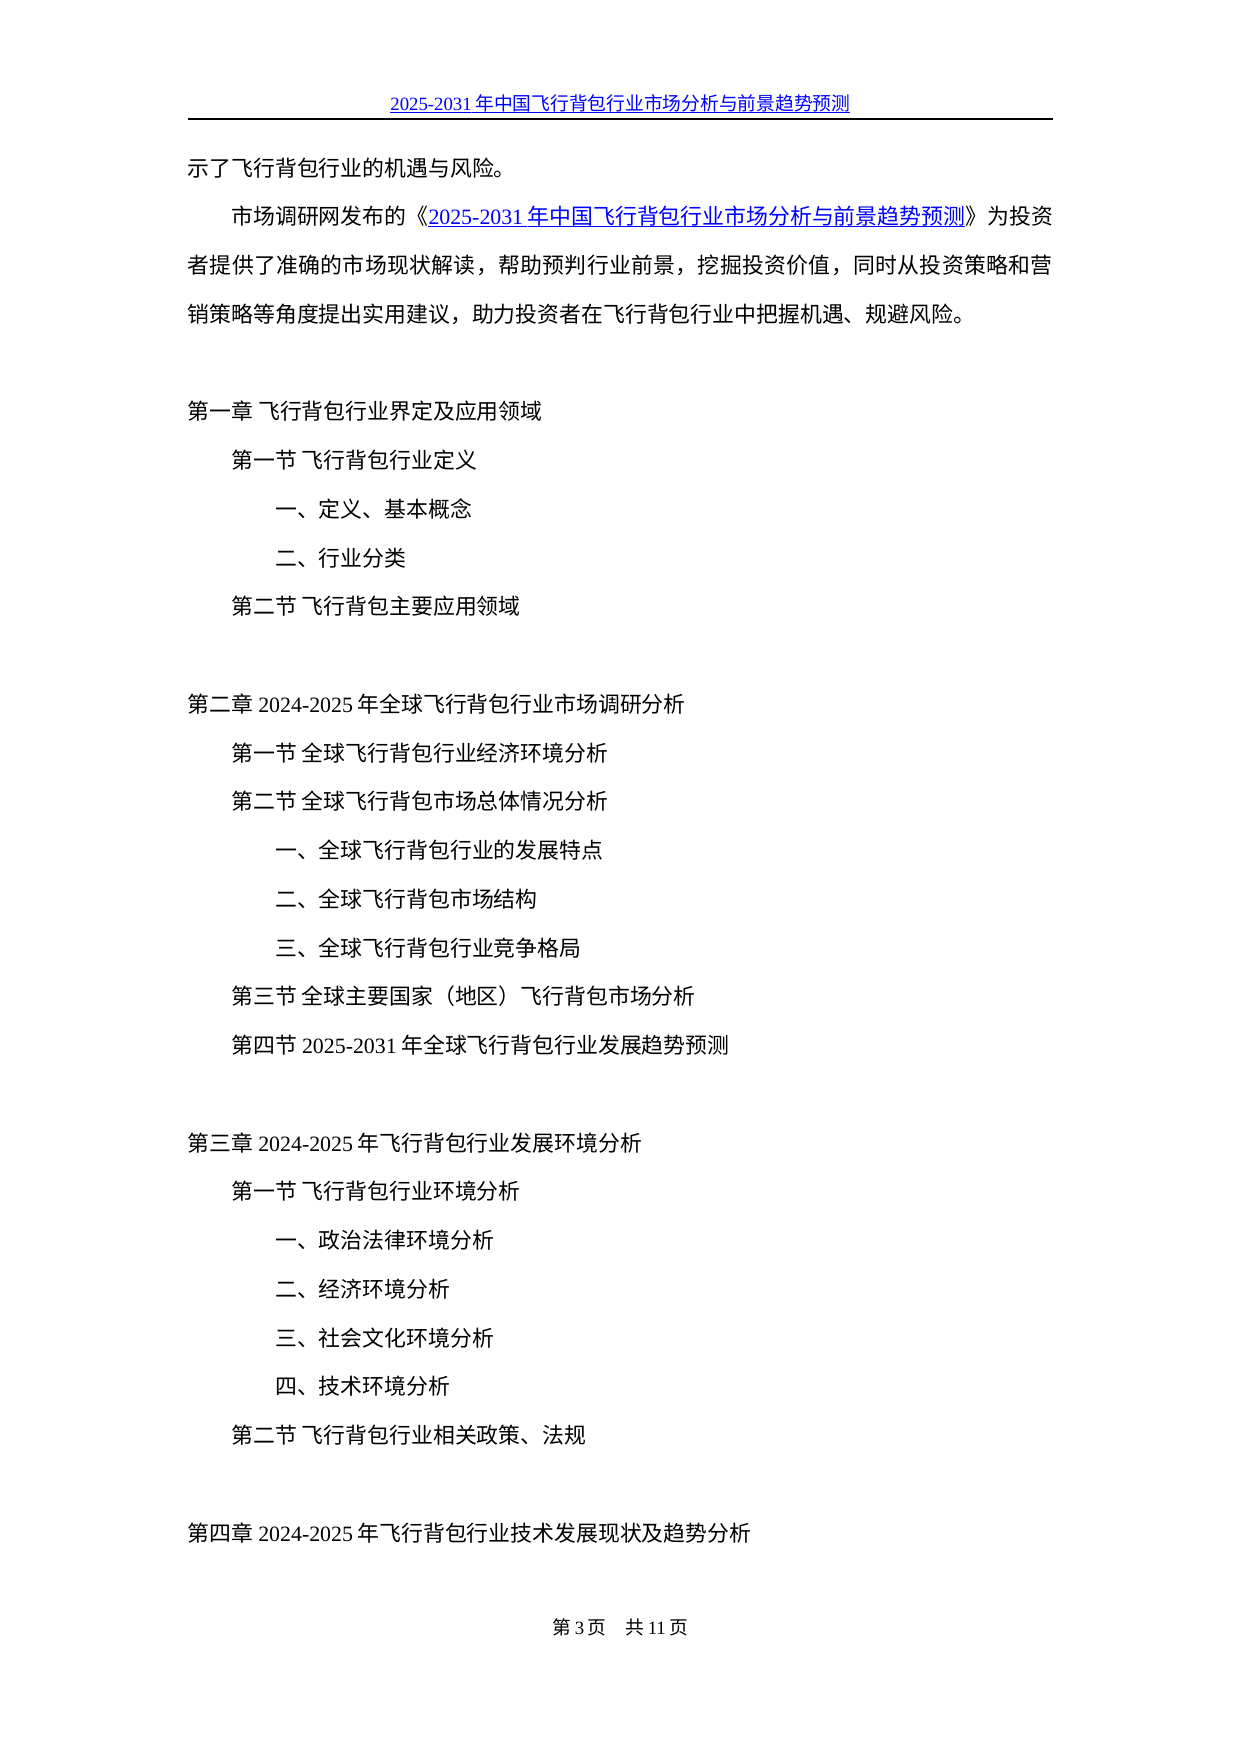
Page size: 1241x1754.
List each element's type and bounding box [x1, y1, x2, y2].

text [187, 150, 1053, 1548]
